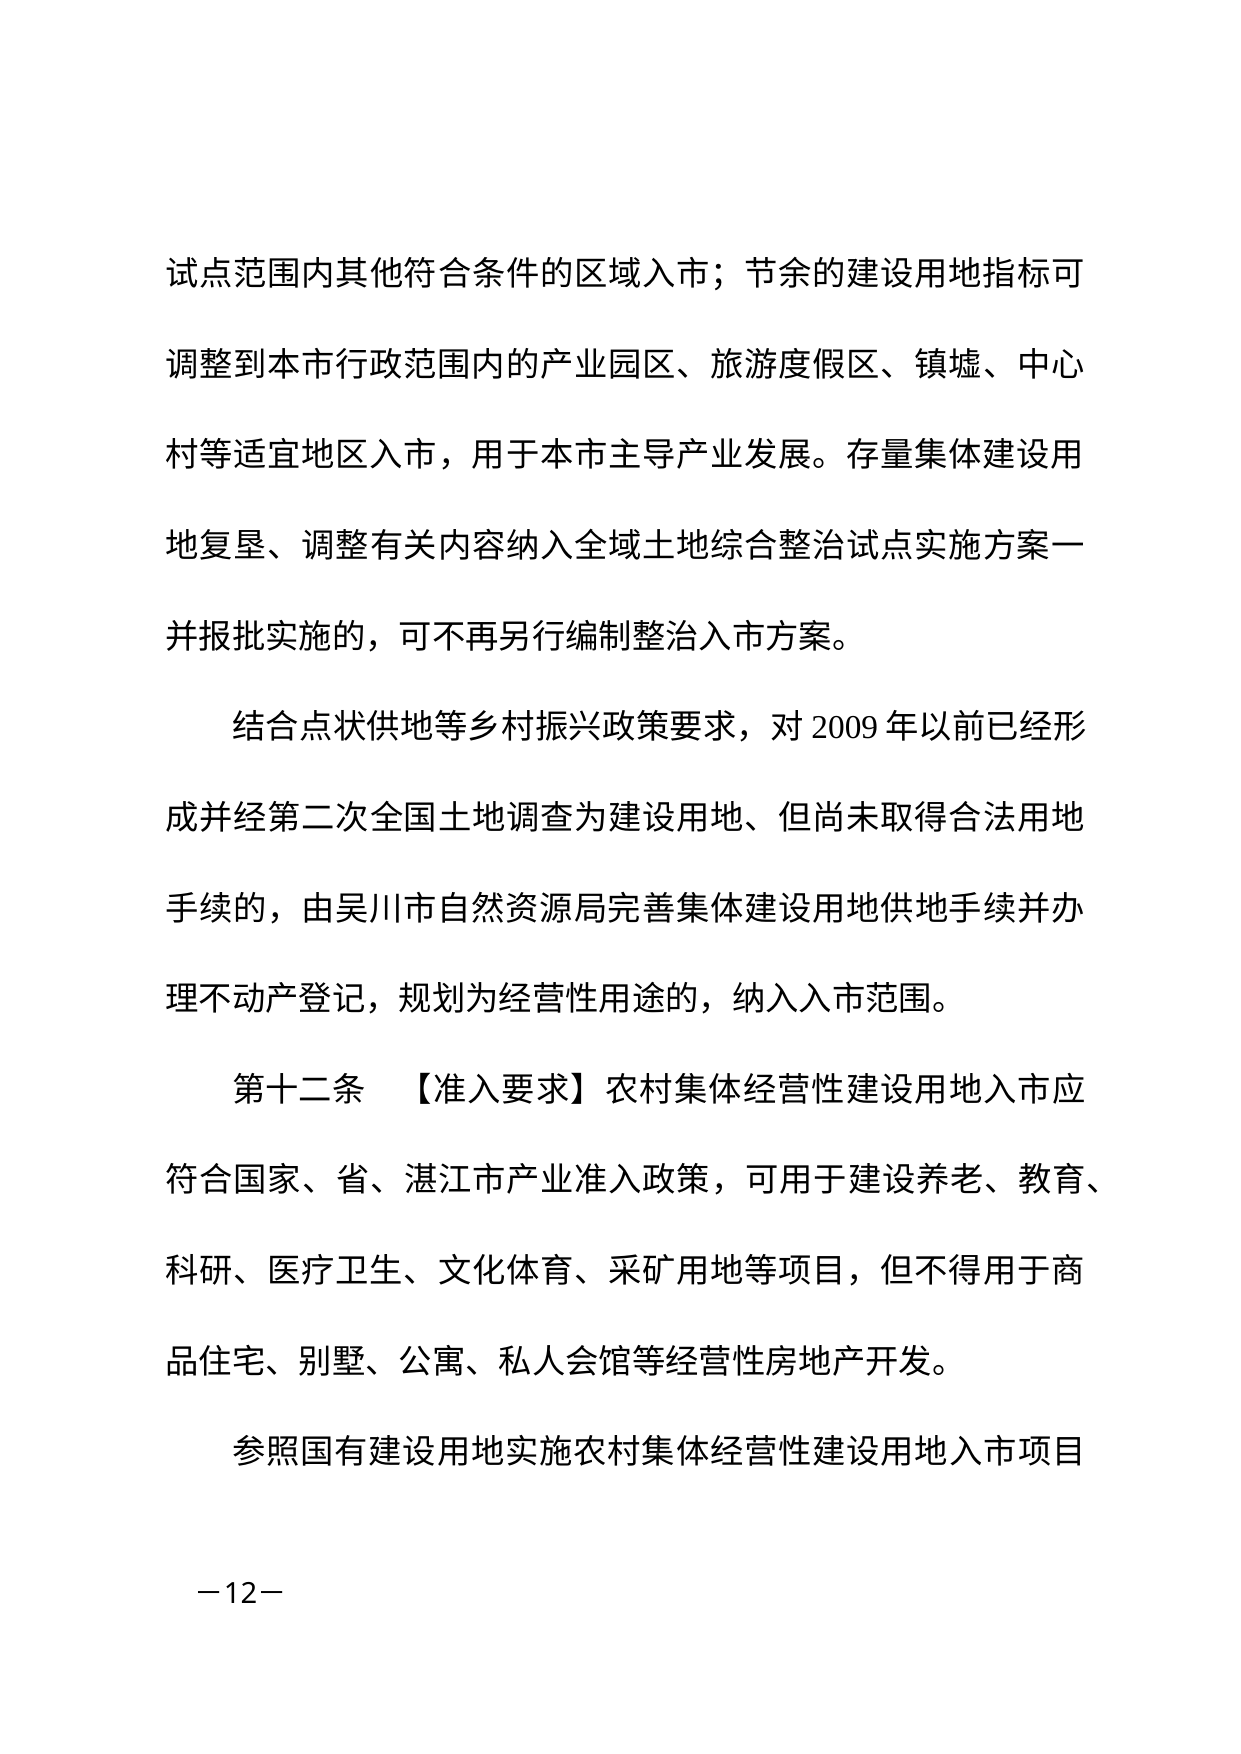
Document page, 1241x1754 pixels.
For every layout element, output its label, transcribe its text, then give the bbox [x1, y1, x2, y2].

list 【准入要求】农村集体经营性建设用地入市应符合国家、省、湛江市产业准入政策，可用于建设养老、教育、科研、医疗卫生、文化体育、采矿用地等项目，但不得用于商品住宅、别墅、公寓、私人会馆等经营性房地产开发。 [165, 1041, 1087, 1404]
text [165, 1404, 1087, 1494]
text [165, 226, 1087, 679]
text 结合点状供地等乡村振兴政策要求，对2009年以前已经形成并经第二次全国土地调查为建设用地、但尚未取得合法用地手续的，由吴川市自然资源局完善集体建设用地供地手续并办理不动产登记，规划为经营性用途的，纳入入市范围。 [165, 679, 1087, 1041]
